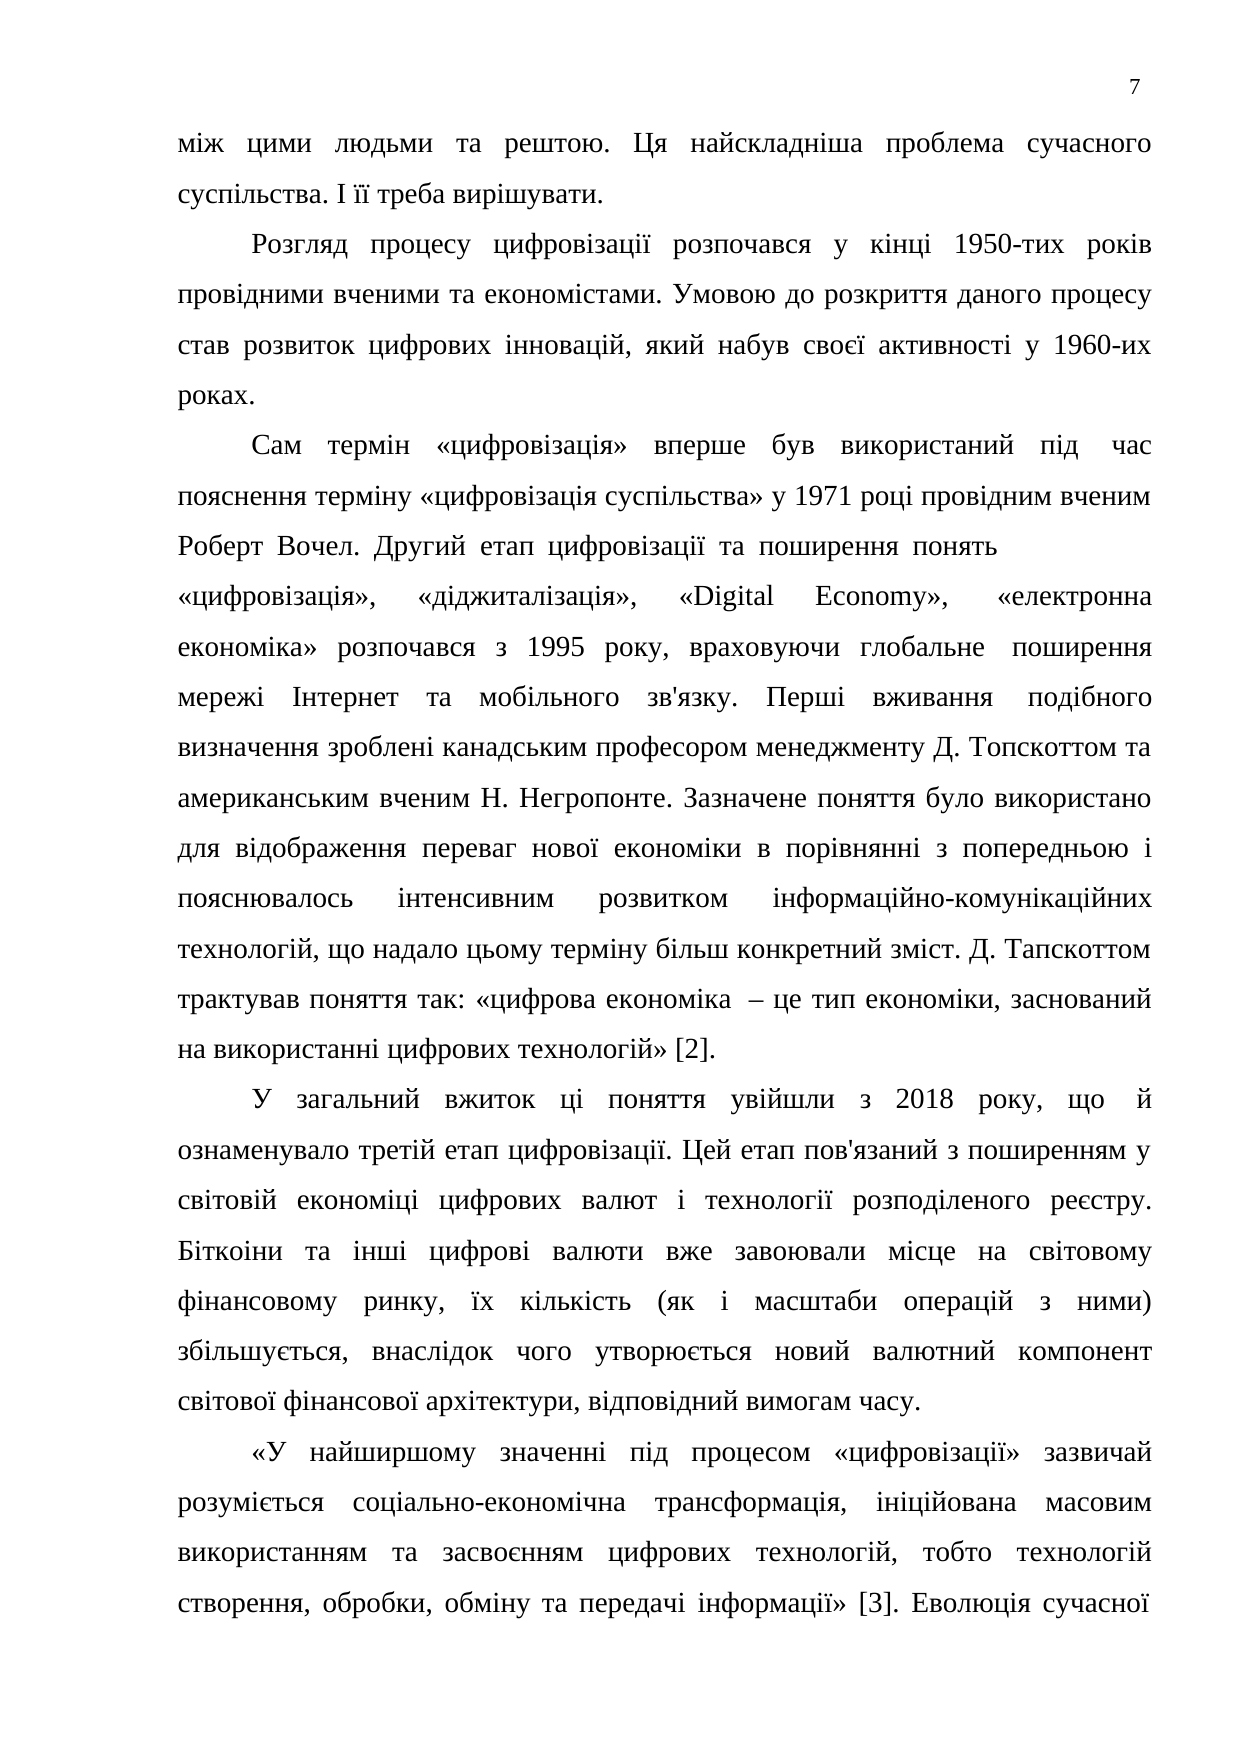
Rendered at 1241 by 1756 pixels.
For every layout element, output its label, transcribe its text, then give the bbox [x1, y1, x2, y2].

text між цими людьми та рештою. Ця найскладніша проблема сучасного суспільства. І її треба вирішувати. [177, 126, 1152, 209]
text Сам термін «цифровізація» вперше був використаний під час пояснення терміну «цифровізація суспільства» у 1971 році провідним вченим Роберт Вочел. Другий етап цифровізації та поширення понять [177, 427, 1152, 562]
text «цифровізація», «діджиталізація», «Digital Economy», «електронна економіка» розпочався з 1995 року, враховуючи глобальне поширення мережі Інтернет та мобільного зв'язку. Перші вживання подібного визначення зроблені канадським професором менеджменту Д. Топскоттом та американським вченим Н. Негропонте. Зазначене поняття було використано для відображення переваг нової економіки в порівнянні з попередньою і пояснювалось інтенсивним розвитком інформаційно-комунікаційних технологій, що надало цьому терміну більш конкретний зміст. Д. Тапскоттом трактував поняття так: «цифрова економіка – це тип економіки, заснований на використанні цифрових технологій» [2]. [177, 578, 1152, 1065]
text «У найширшому значенні під процесом «цифровізації» зазвичай розуміється соціально-економічна трансформація, ініційована масовим використанням та засвоєнням цифрових технологій, тобто технологій створення, обробки, обміну та передачі інформації» [3]. Еволюція сучасної [177, 1434, 1152, 1618]
text Розгляд процесу цифровізації розпочався у кінці 1950-тих років провідними вченими та економістами. Умовою до розкриття даного процесу став розвиток цифрових інновацій, який набув своєї активності у 1960-их роках. [177, 226, 1152, 411]
text У загальний вжиток ці поняття увійшли з 2018 року, що й ознаменувало третій етап цифровізації. Цей етап пов'язаний з поширенням у світовій економіці цифрових валют і технології розподіленого реєстру. Біткоіни та інші цифрові валюти вже завоювали місце на світовому фінансовому ринку, їх кількість (як і масштаби операцій з ними) збільшується, внаслідок чого утворюється новий валютний компонент світової фінансової архітектури, відповідний вимогам часу. [177, 1082, 1152, 1417]
